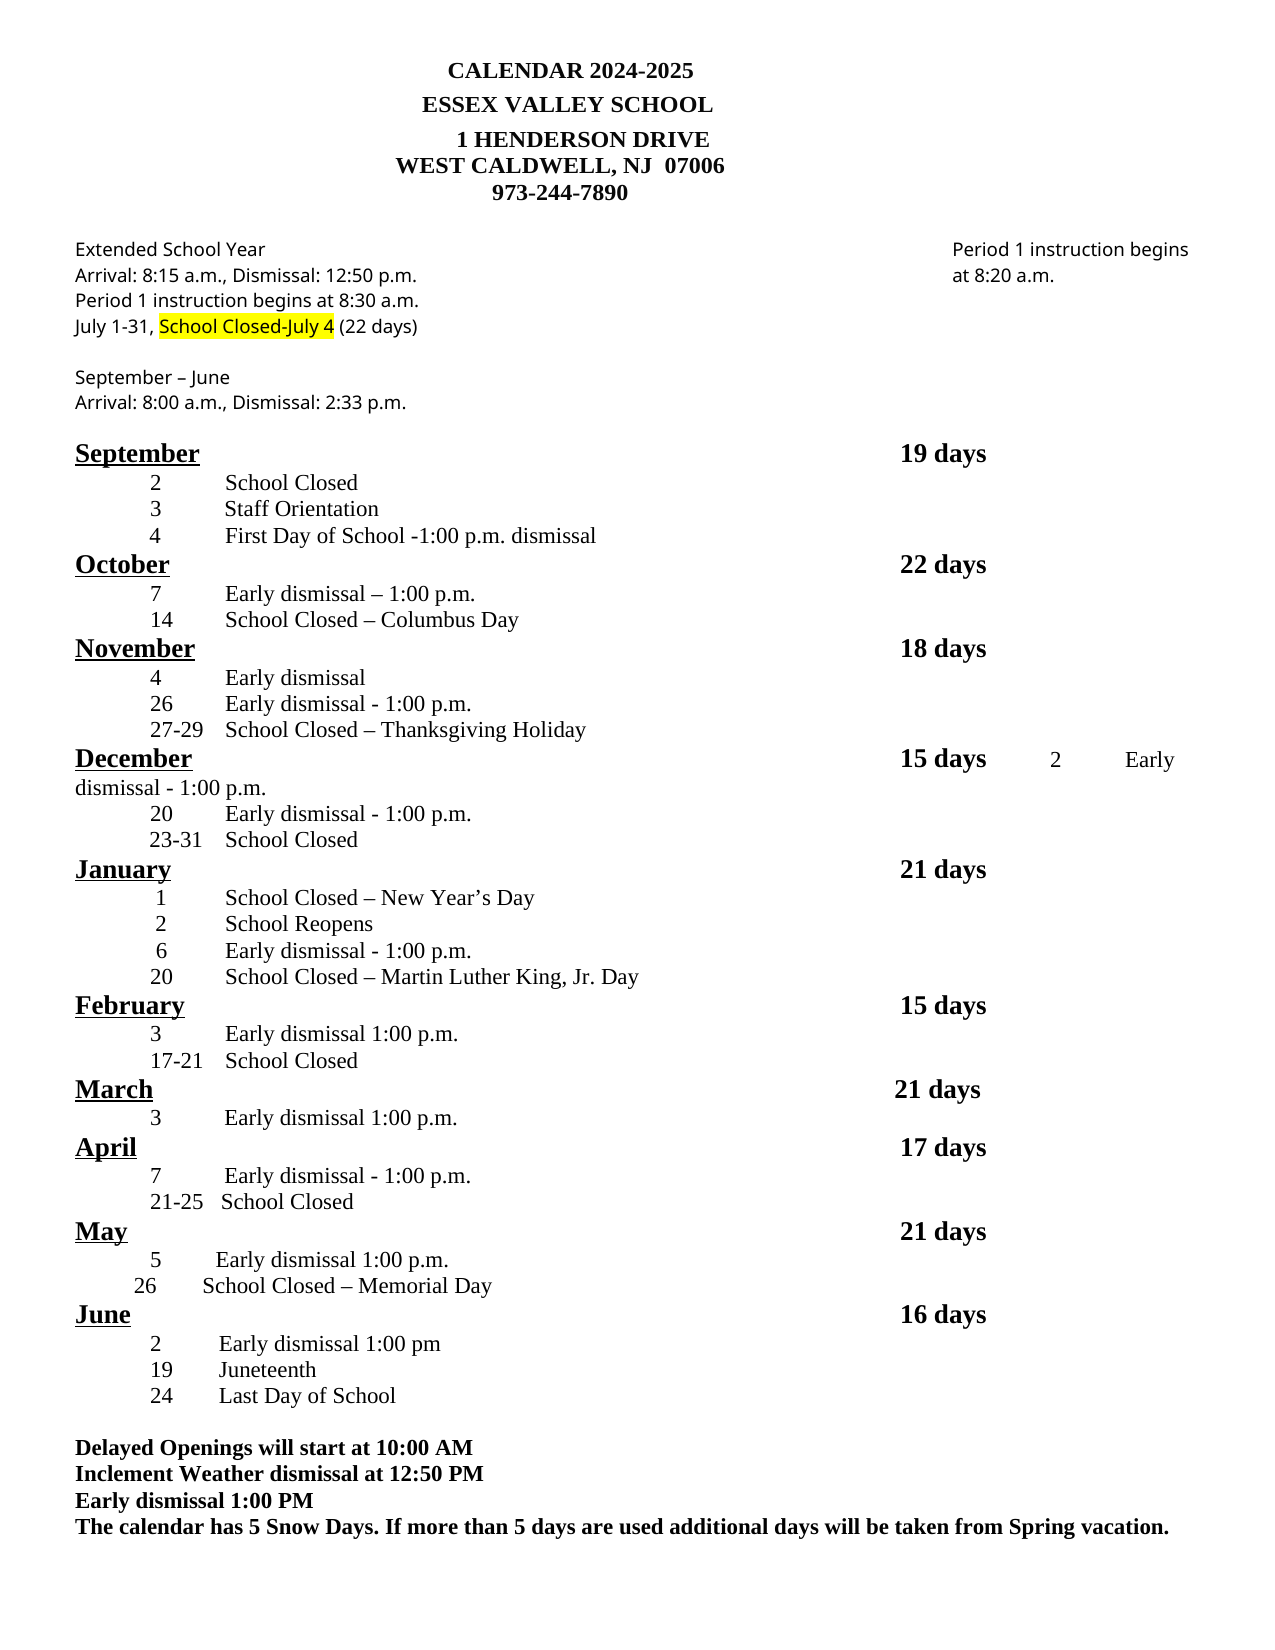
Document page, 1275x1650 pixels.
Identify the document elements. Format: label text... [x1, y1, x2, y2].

text 2 Early dismissal 1:00 pm [75, 1329, 1200, 1356]
text 6 Early dismissal - 1:00 p.m. [150, 937, 1200, 963]
text Delayed Openings will start at 10:00 AM [75, 1434, 1200, 1461]
text 24 Last Day of School [75, 1382, 1200, 1409]
subtitle CALENDAR 2024-2025 [300, 57, 835, 83]
text 26 School Closed – Memorial Day [75, 1272, 1200, 1298]
text 27-29 School Closed – Thanksgiving Holiday [75, 716, 1200, 743]
text Period 1 instruction begins at 8:20 a.m. [952, 237, 1200, 288]
text Inclement Weather dismissal at 12:50 PM [75, 1461, 1200, 1487]
text 3 Early dismissal 1:00 p.m. [75, 1104, 1200, 1131]
text 3 Early dismissal 1:00 p.m. [75, 1021, 1200, 1047]
text Arrival: 8:15 a.m., Dismissal: 12:50 p.m. [75, 262, 938, 288]
text 17-21 School Closed [75, 1047, 1200, 1073]
text December 15 days 2 Early dismissal - 1:00 p.m. [75, 743, 1200, 800]
text September – June [75, 364, 938, 390]
text Extended School Year [75, 237, 938, 262]
text 4 First Day of School -1:00 p.m. dismissal [75, 522, 1200, 548]
text June 16 days [75, 1298, 1200, 1329]
text 2 School Reopens [75, 910, 1200, 937]
text November 18 days [75, 632, 1200, 663]
text 20 School Closed – Martin Luther King, Jr. Day [150, 963, 1200, 989]
text Arrival: 8:00 a.m., Dismissal: 2:33 p.m. [75, 390, 938, 415]
subtitle ESSEX VALLEY SCHOOL [300, 91, 835, 118]
text September 19 days [75, 437, 1200, 468]
text 3 Staff Orientation [150, 496, 1200, 522]
text 20 Early dismissal - 1:00 p.m. [75, 800, 1200, 826]
text 19 Juneteenth [75, 1356, 1200, 1382]
text 7 Early dismissal - 1:00 p.m. [150, 1162, 1200, 1188]
text May 21 days [75, 1214, 1200, 1246]
text 2 School Closed [75, 469, 1200, 495]
text July 1-31, School Closed-July 4 (22 days) [334, 313, 938, 339]
text January 21 days [75, 853, 1200, 884]
text 21-25 School Closed [75, 1188, 1200, 1214]
text The calendar has 5 Snow Days. If more than 5 days are used additional days will be taken from Spring vacation. [75, 1513, 1200, 1539]
text Early dismissal 1:00 PM [75, 1487, 1200, 1513]
text 23-31 School Closed [75, 826, 1200, 853]
text 1 School Closed – New Year’s Day [75, 884, 1200, 910]
text April 17 days [75, 1131, 1200, 1162]
text October 22 days [75, 548, 1200, 580]
text Period 1 instruction begins at 8:30 a.m. [75, 288, 938, 313]
text February 15 days [75, 989, 1200, 1021]
text 14 School Closed – Columbus Day [75, 606, 1200, 632]
subtitle 1 HENDERSON DRIVE [331, 126, 835, 152]
text 5 Early dismissal 1:00 p.m. [75, 1246, 1200, 1272]
text 26 Early dismissal - 1:00 p.m. [75, 690, 1200, 716]
text March 21 days [75, 1073, 1200, 1104]
text 973-244-7890 [312, 179, 807, 205]
text WEST CALDWELL, NJ 07006 [312, 152, 807, 179]
text 7 Early dismissal – 1:00 p.m. [75, 580, 1200, 606]
text 4 Early dismissal [75, 663, 1200, 690]
